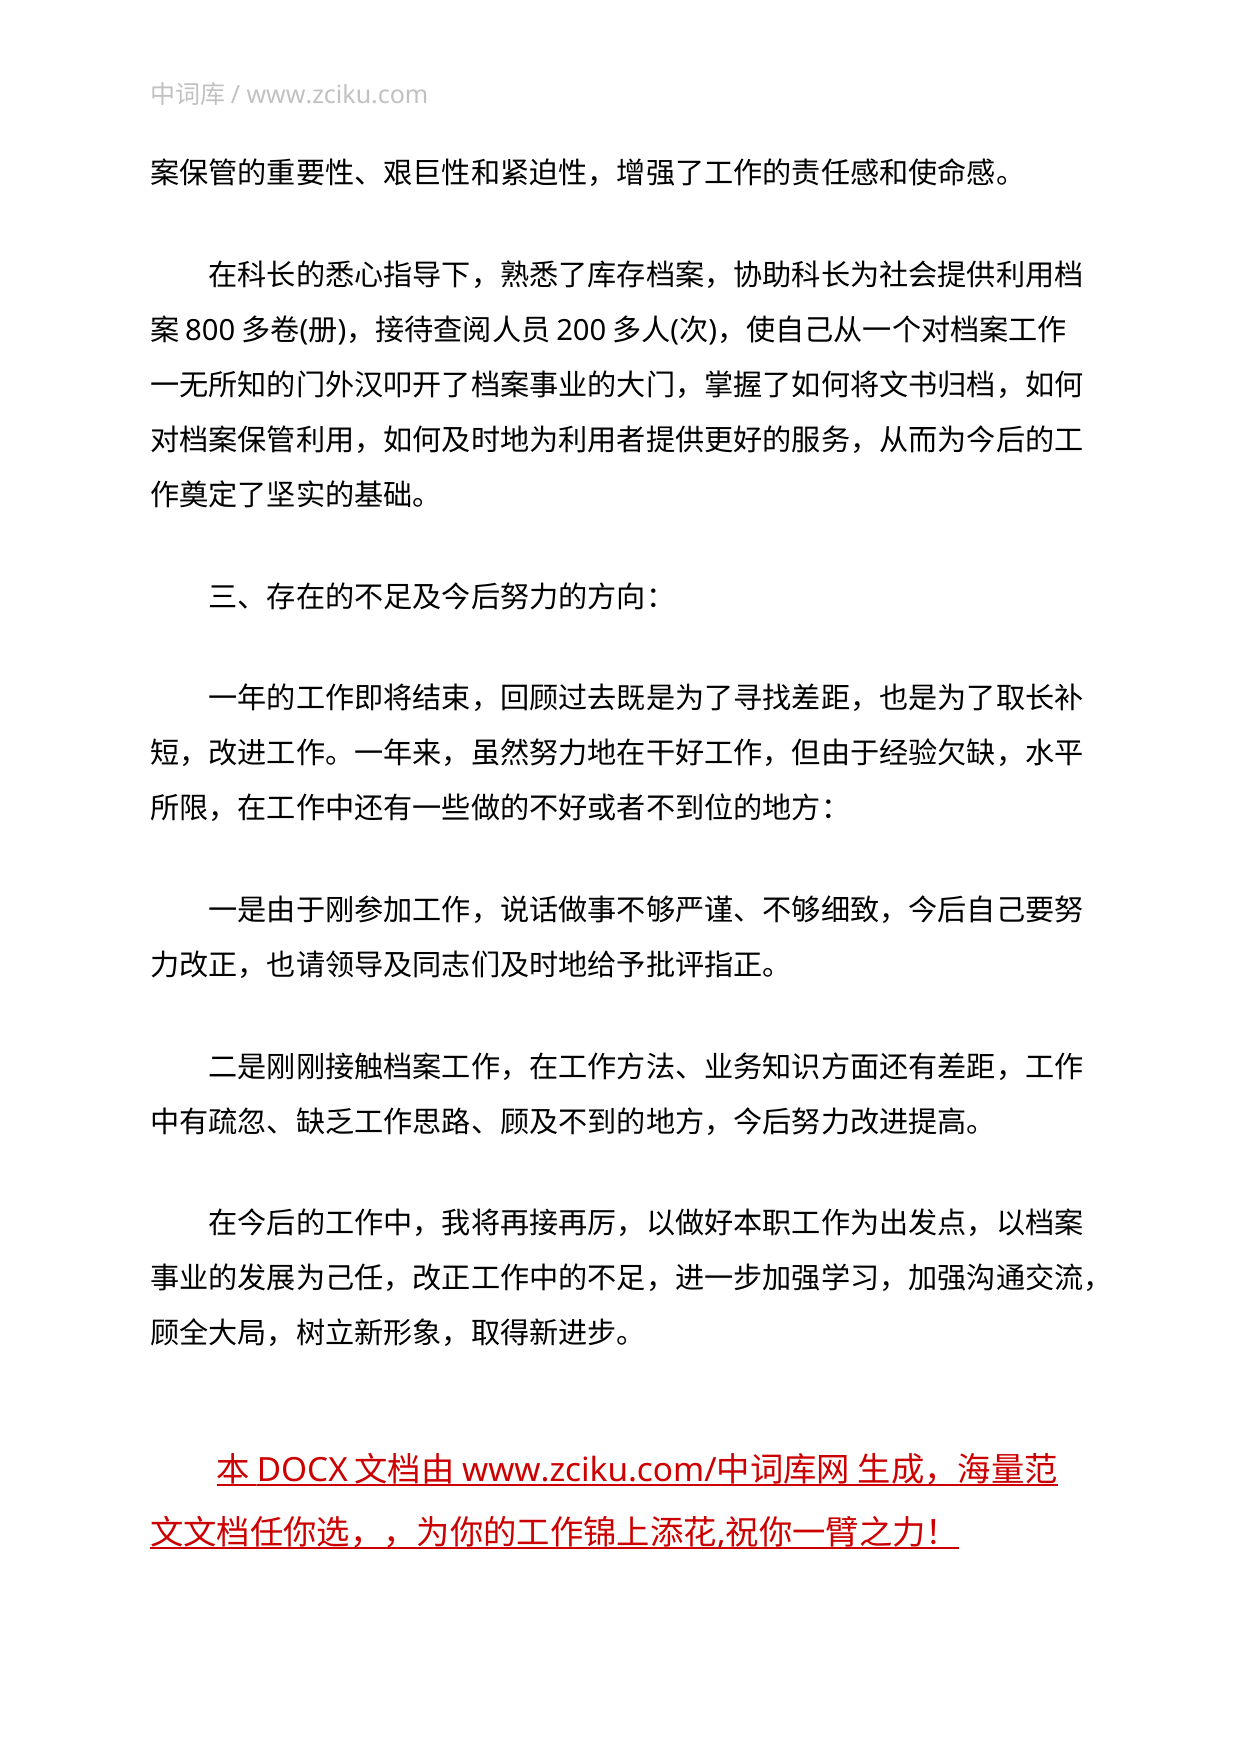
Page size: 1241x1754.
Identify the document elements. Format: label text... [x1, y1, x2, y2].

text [150, 150, 1090, 192]
text 三、存在的不足及今后努力的方向： [150, 573, 1090, 616]
text 在今后的工作中，我将再接再厉，以做好本职工作为出发点，以档案事业的发展为己任，改正工作中的不足，进一步加强学习，加强沟通交流，顾全大局，树立新形象，取得新进步。 [150, 1200, 1090, 1352]
text 本DOCX文档由 www.zciku.com/中词库网 生成，海量范文文档任你选，，为你的工作锦上添花,祝你一臂之力！ [150, 1443, 1090, 1554]
text 二是刚刚接触档案工作，在工作方法、业务知识方面还有差距，工作中有疏忽、缺乏工作思路、顾及不到的地方，今后努力改进提高。 [150, 1043, 1090, 1140]
text 一是由于刚参加工作，说话做事不够严谨、不够细致，今后自己要努力改正，也请领导及同志们及时地给予批评指正。 [150, 887, 1090, 984]
text 一年的工作即将结束，回顾过去既是为了寻找差距，也是为了取长补短，改进工作。一年来，虽然努力地在干好工作，但由于经验欠缺，水平所限，在工作中还有一些做的不好或者不到位的地方： [150, 675, 1090, 827]
text 在科长的悉心指导下，熟悉了库存档案，协助科长为社会提供利用档案800多卷(册)，接待查阅人员200多人(次)，使自己从一个对档案工作一无所知的门外汉叩开了档案事业的大门，掌握了如何将文书归档，如何对档案保管利用，如何及时地为利用者提供更好的服务，从而为今后的工作奠定了坚实的基础。 [150, 252, 1090, 514]
